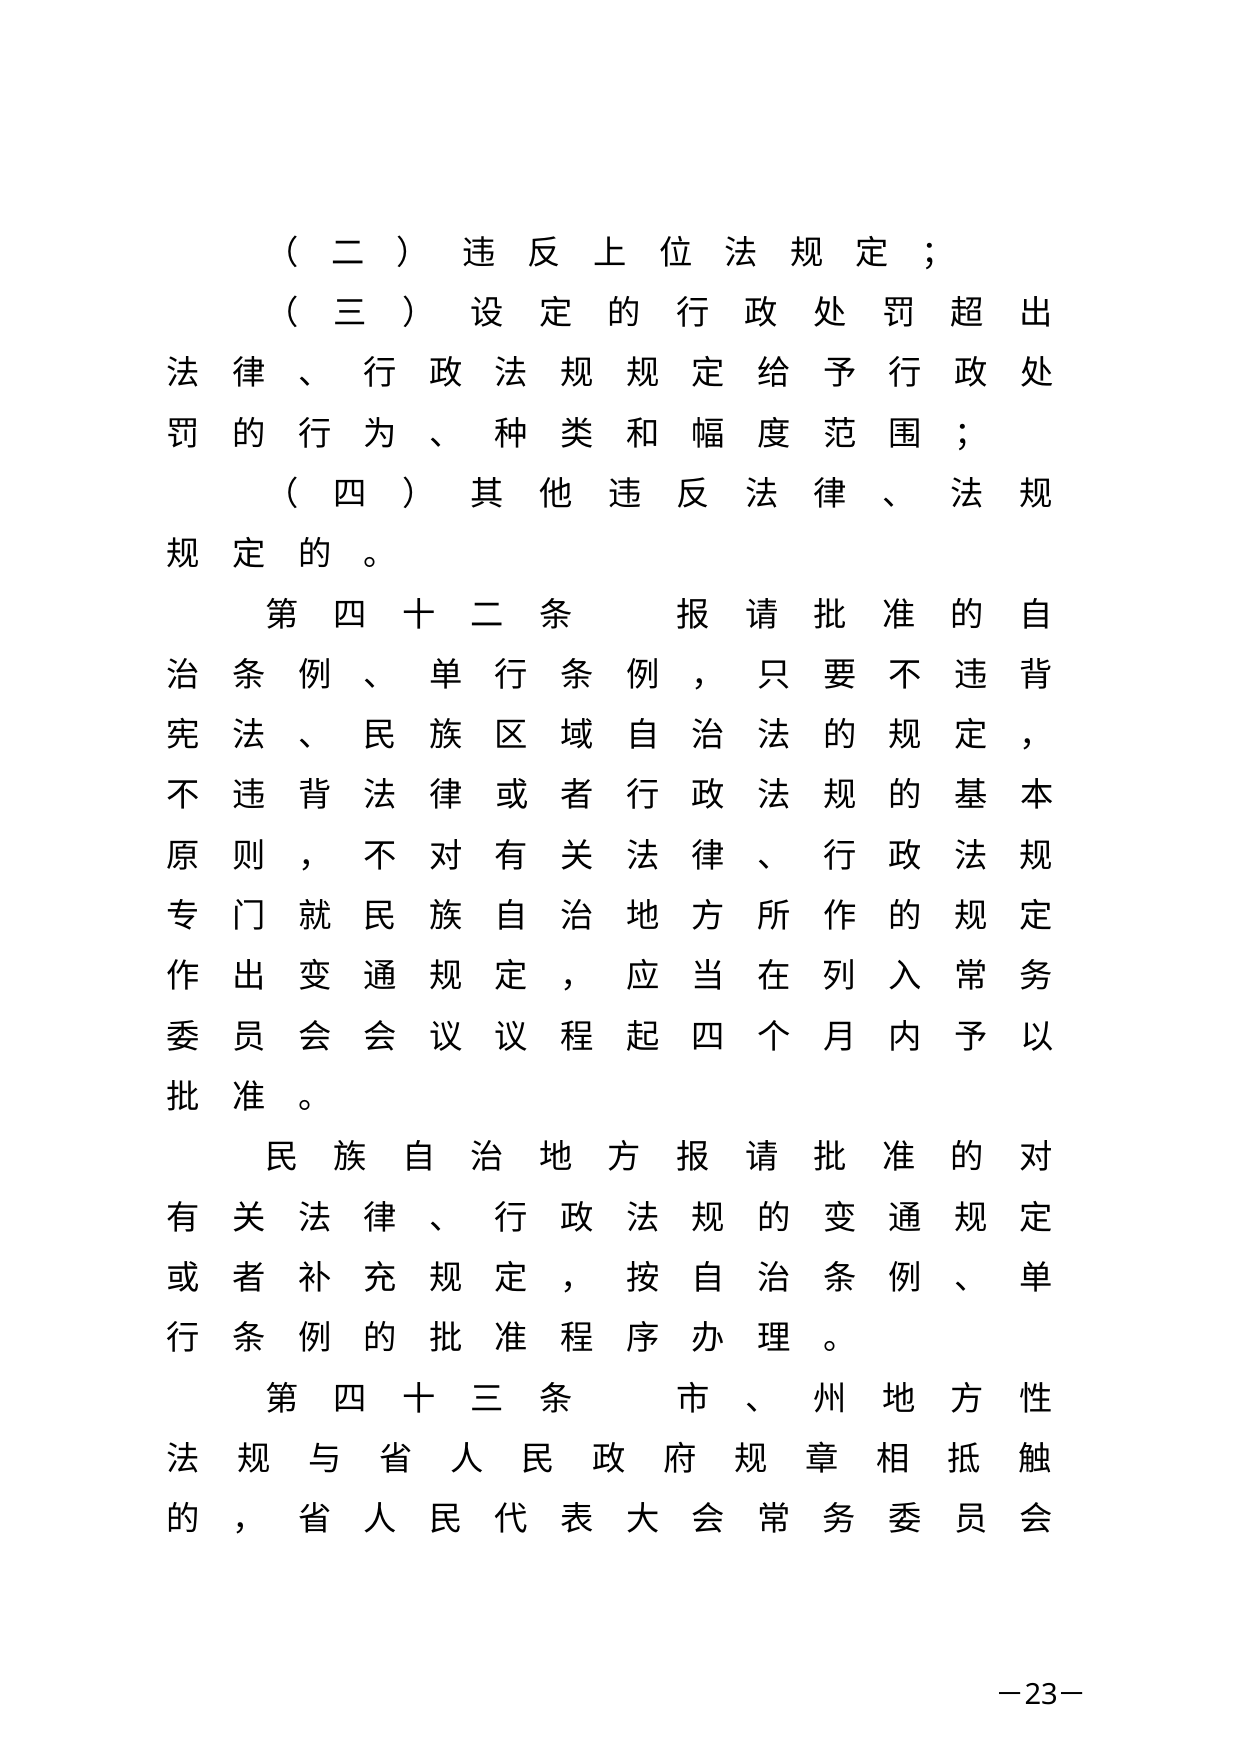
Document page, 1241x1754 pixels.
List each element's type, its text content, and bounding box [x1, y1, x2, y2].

text （二）违反上位法规定； [167, 219, 1085, 280]
text 民族自治地方报请批准的对有关法律、行政法规的变通规定或者补充规定，按自治条例、单行条例的批准程序办理。 [167, 1124, 1085, 1365]
text 第四十二条 报请批准的自治条例、单行条例，只要不违背宪法、民族区域自治法的规定，不违背法律或者行政法规的基本原则，不对有关法律、行政法规专门就民族自治地方所作的规定作出变通规定，应当在列入常务委员会会议议程起四个月内予以批准。 [167, 581, 1085, 1124]
text （三）设定的行政处罚超出法律、行政法规规定给予行政处罚的行为、种类和幅度范围； [167, 280, 1085, 461]
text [167, 1365, 1085, 1546]
text （四）其他违反法律、法规规定的。 [167, 461, 1085, 581]
